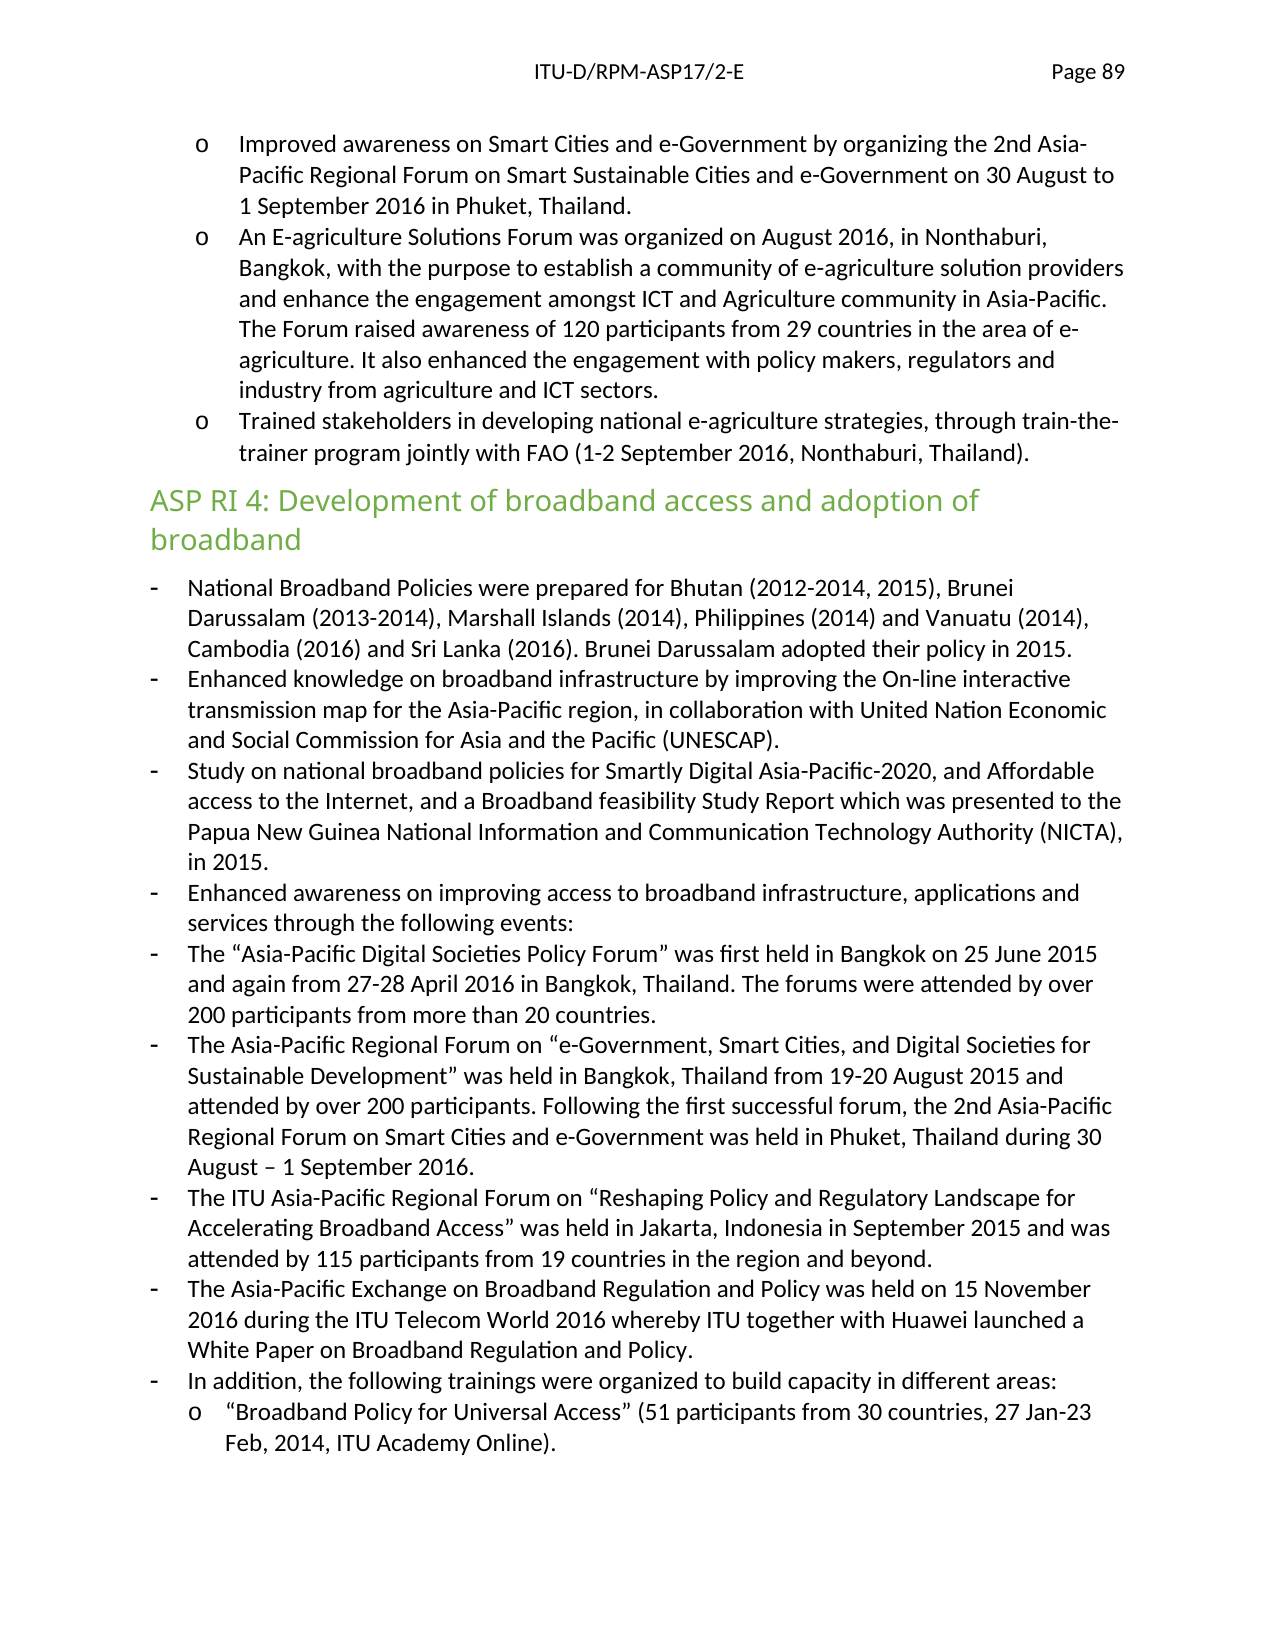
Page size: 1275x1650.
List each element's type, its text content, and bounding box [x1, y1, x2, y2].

subtitle ASP RI 4: Development of broadband access and adoption of broadband [150, 480, 1125, 559]
list The “Asia-Pacific Digital Societies Policy Forum” was first held in Bangkok on 25 June 2015 and again from 27-28 April 2016 in Bangkok, Thailand. The forums were attended by over 200 participants from more than 20 countries. [150, 938, 1125, 1029]
list Study on national broadband policies for Smartly Digital Asia-Pacific-2020, and Affordable access to the Internet, and a Broadband feasibility Study Report which was presented to the Papua New Guinea National Information and Communication Technology Authority (NICTA), in 2015. [150, 755, 1125, 877]
list National Broadband Policies were prepared for Bhutan (2012-2014, 2015), Brunei Darussalam (2013-2014), Marshall Islands (2014), Philippines (2014) and Vanuatu (2014), Cambodia (2016) and Sri Lanka (2016). Brunei Darussalam adopted their policy in 2015. [150, 572, 1125, 663]
list An E-agriculture Solutions Forum was organized on August 2016, in Nonthaburi, Bangkok, with the purpose to establish a community of e-agriculture solution providers and enhance the engagement amongst ICT and Agriculture community in Asia-Pacific. The Forum raised awareness of 120 participants from 29 countries in the area of e-agriculture. It also enhanced the engagement with policy makers, regulators and industry from agriculture and ICT sectors. [194, 221, 1125, 405]
list Improved awareness on Smart Cities and e-Government by organizing the 2nd Asia-Pacific Regional Forum on Smart Sustainable Cities and e-Government on 30 August to 1 September 2016 in Phuket, Thailand. [194, 128, 1125, 221]
list Trained stakeholders in developing national e-agriculture strategies, through train-the-trainer program jointly with FAO (1-2 September 2016, Nonthaburi, Thailand). [194, 405, 1125, 467]
list The ITU Asia-Pacific Regional Forum on “Reshaping Policy and Regulatory Landscape for Accelerating Broadband Access” was held in Jakarta, Indonesia in September 2015 and was attended by 115 participants from 19 countries in the region and beyond. [150, 1182, 1125, 1274]
list Enhanced awareness on improving access to broadband infrastructure, applications and services through the following events: [150, 877, 1125, 938]
list The Asia-Pacific Regional Forum on “e-Government, Smart Cities, and Digital Societies for Sustainable Development” was held in Bangkok, Thailand from 19-20 August 2015 and attended by over 200 participants. Following the first successful forum, the 2nd Asia-Pacific Regional Forum on Smart Cities and e-Government was held in Phuket, Thailand during 30 August – 1 September 2016. [150, 1029, 1125, 1182]
list “Broadband Policy for Universal Access” (51 participants from 30 countries, 27 Jan-23 Feb, 2014, ITU Academy Online). [187, 1396, 1125, 1458]
list Enhanced knowledge on broadband infrastructure by improving the On-line interactive transmission map for the Asia-Pacific region, in collaboration with United Nation Economic and Social Commission for Asia and the Pacific (UNESCAP). [150, 663, 1125, 755]
list The Asia-Pacific Exchange on Broadband Regulation and Policy was held on 15 November 2016 during the ITU Telecom World 2016 whereby ITU together with Huawei launched a White Paper on Broadband Regulation and Policy. [150, 1274, 1125, 1365]
list In addition, the following trainings were organized to build capacity in different areas: [150, 1365, 1125, 1396]
